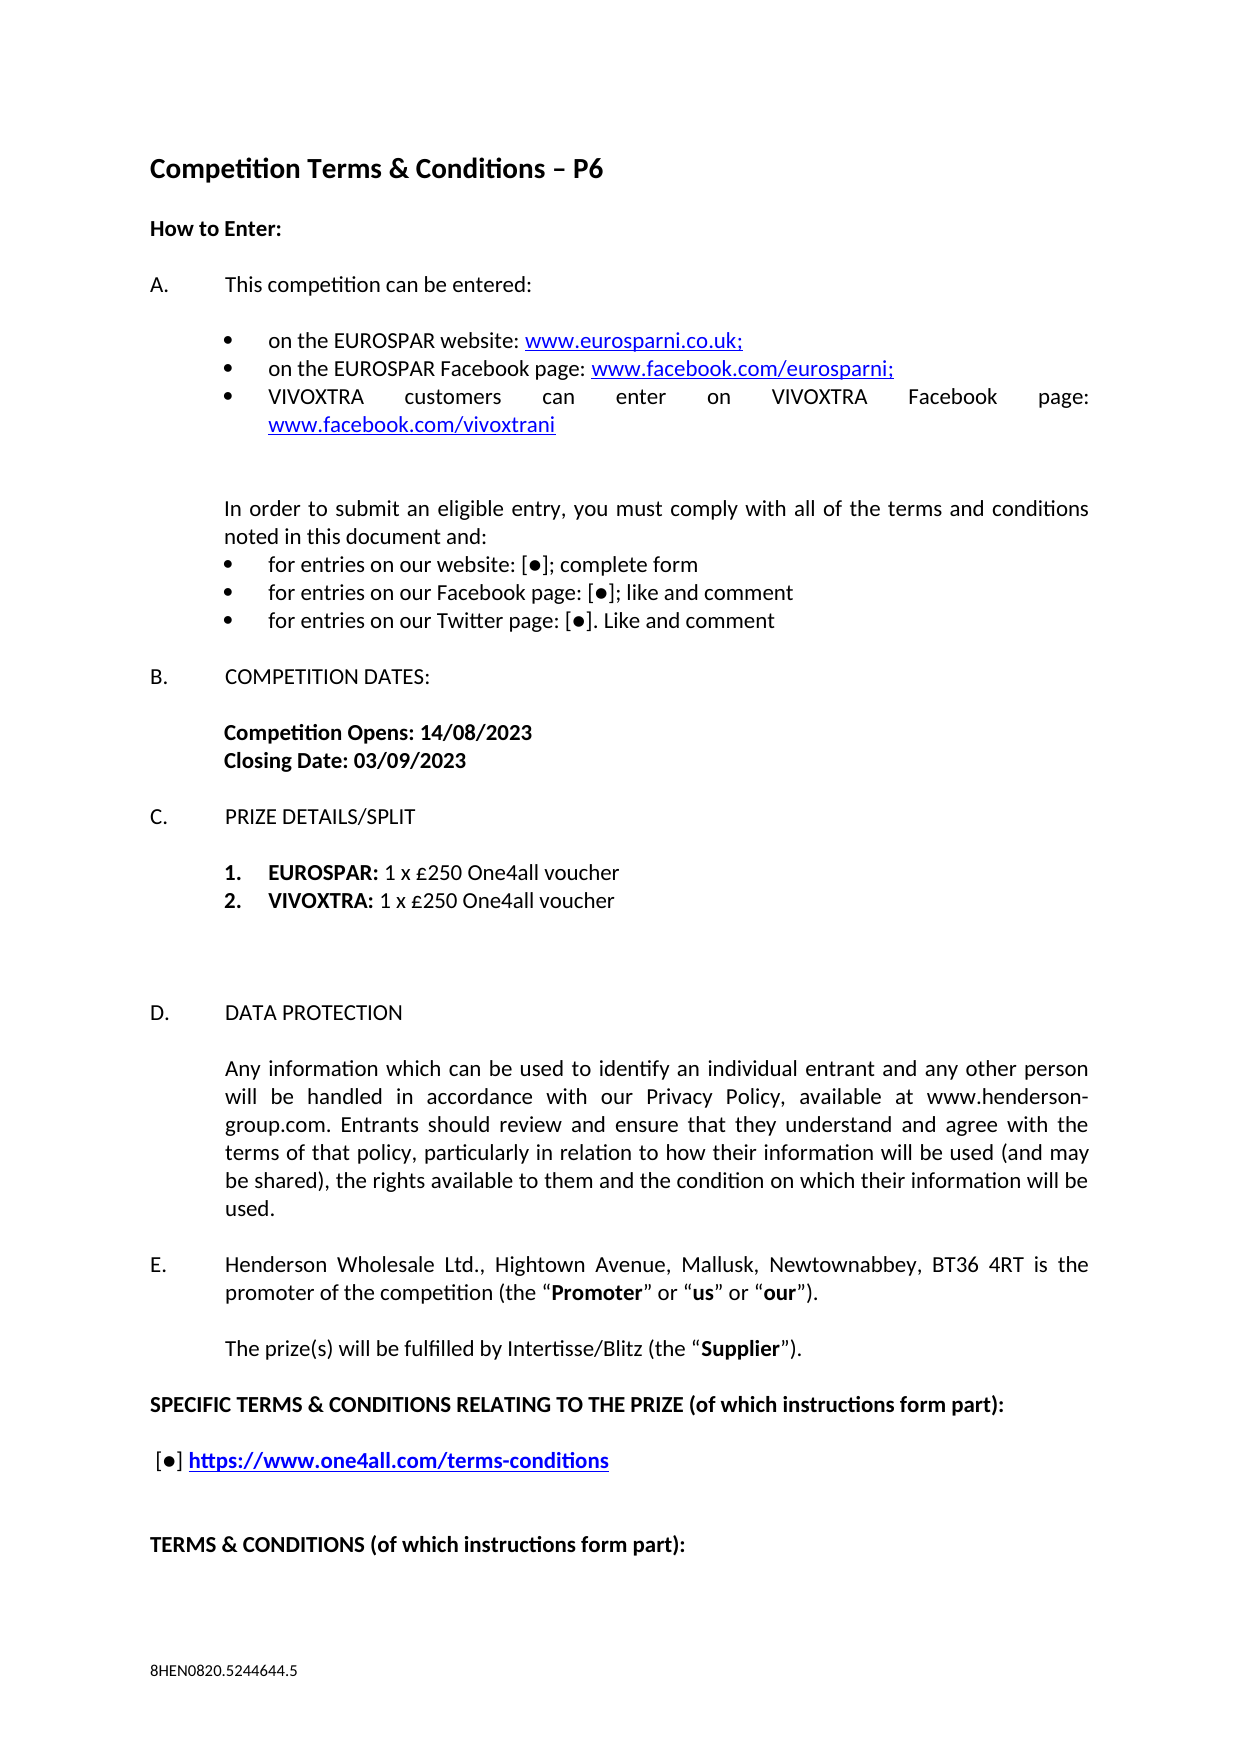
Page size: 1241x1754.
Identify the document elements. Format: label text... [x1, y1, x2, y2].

text SPECIFIC TERMS & CONDITIONS RELATING TO THE PRIZE (of which instructions form part): [150, 1391, 1090, 1418]
list VIVOXTRA: 1 x £250 One4all voucher [224, 886, 1090, 914]
text TERMS & CONDITIONS (of which instructions form part): [150, 1531, 1090, 1559]
list EUROSPAR: 1 x £250 One4all voucher [224, 858, 1090, 886]
text Closing Date: 03/09/2023 [224, 746, 1090, 774]
text In order to submit an eligible entry, you must comply with all of the terms and conditions noted in this document and: [224, 494, 1090, 550]
list on the EUROSPAR Facebook page: www.facebook.com/eurosparni; [224, 354, 1090, 382]
text Competition Terms & Conditions – P6 [150, 150, 1090, 186]
text Any information which can be used to identify an individual entrant and any other person will be handled in accordance with our Privacy Policy, available at www.henderson-group.com. Entrants should review and ensure that they understand and agree with the terms of that policy, particularly in relation to how their information will be used (and may be shared), the rights available to them and the condition on which their information will be used. [225, 1054, 1090, 1222]
list VIVOXTRA customers can enter on VIVOXTRA Facebook page: www.facebook.com/vivoxtrani [224, 382, 1090, 438]
list on the EUROSPAR website: www.eurosparni.co.uk; [224, 326, 1090, 354]
list for entries on our Facebook page: [●]; like and comment [224, 578, 1090, 606]
text The prize(s) will be fulfilled by Intertisse/Blitz (the “Supplier”). [225, 1334, 1090, 1362]
list PRIZE DETAILS/SPLIT [150, 802, 1090, 830]
list COMPETITION DATES: [150, 662, 1090, 690]
list for entries on our website: [●]; complete form [224, 550, 1090, 578]
text How to Enter: [150, 214, 1090, 242]
text [●] https://www.one4all.com/terms-conditions [150, 1447, 1090, 1474]
list This competition can be entered: [150, 270, 1090, 298]
list Henderson Wholesale Ltd., Hightown Avenue, Mallusk, Newtownabbey, BT36 4RT is the promoter of the competition (the “Promoter” or “us” or “our”). [150, 1250, 1090, 1306]
list for entries on our Twitter page: [●]. Like and comment [224, 606, 1090, 634]
text Competition Opens: 14/08/2023 [224, 718, 1090, 746]
list DATA PROTECTION [150, 998, 1090, 1026]
